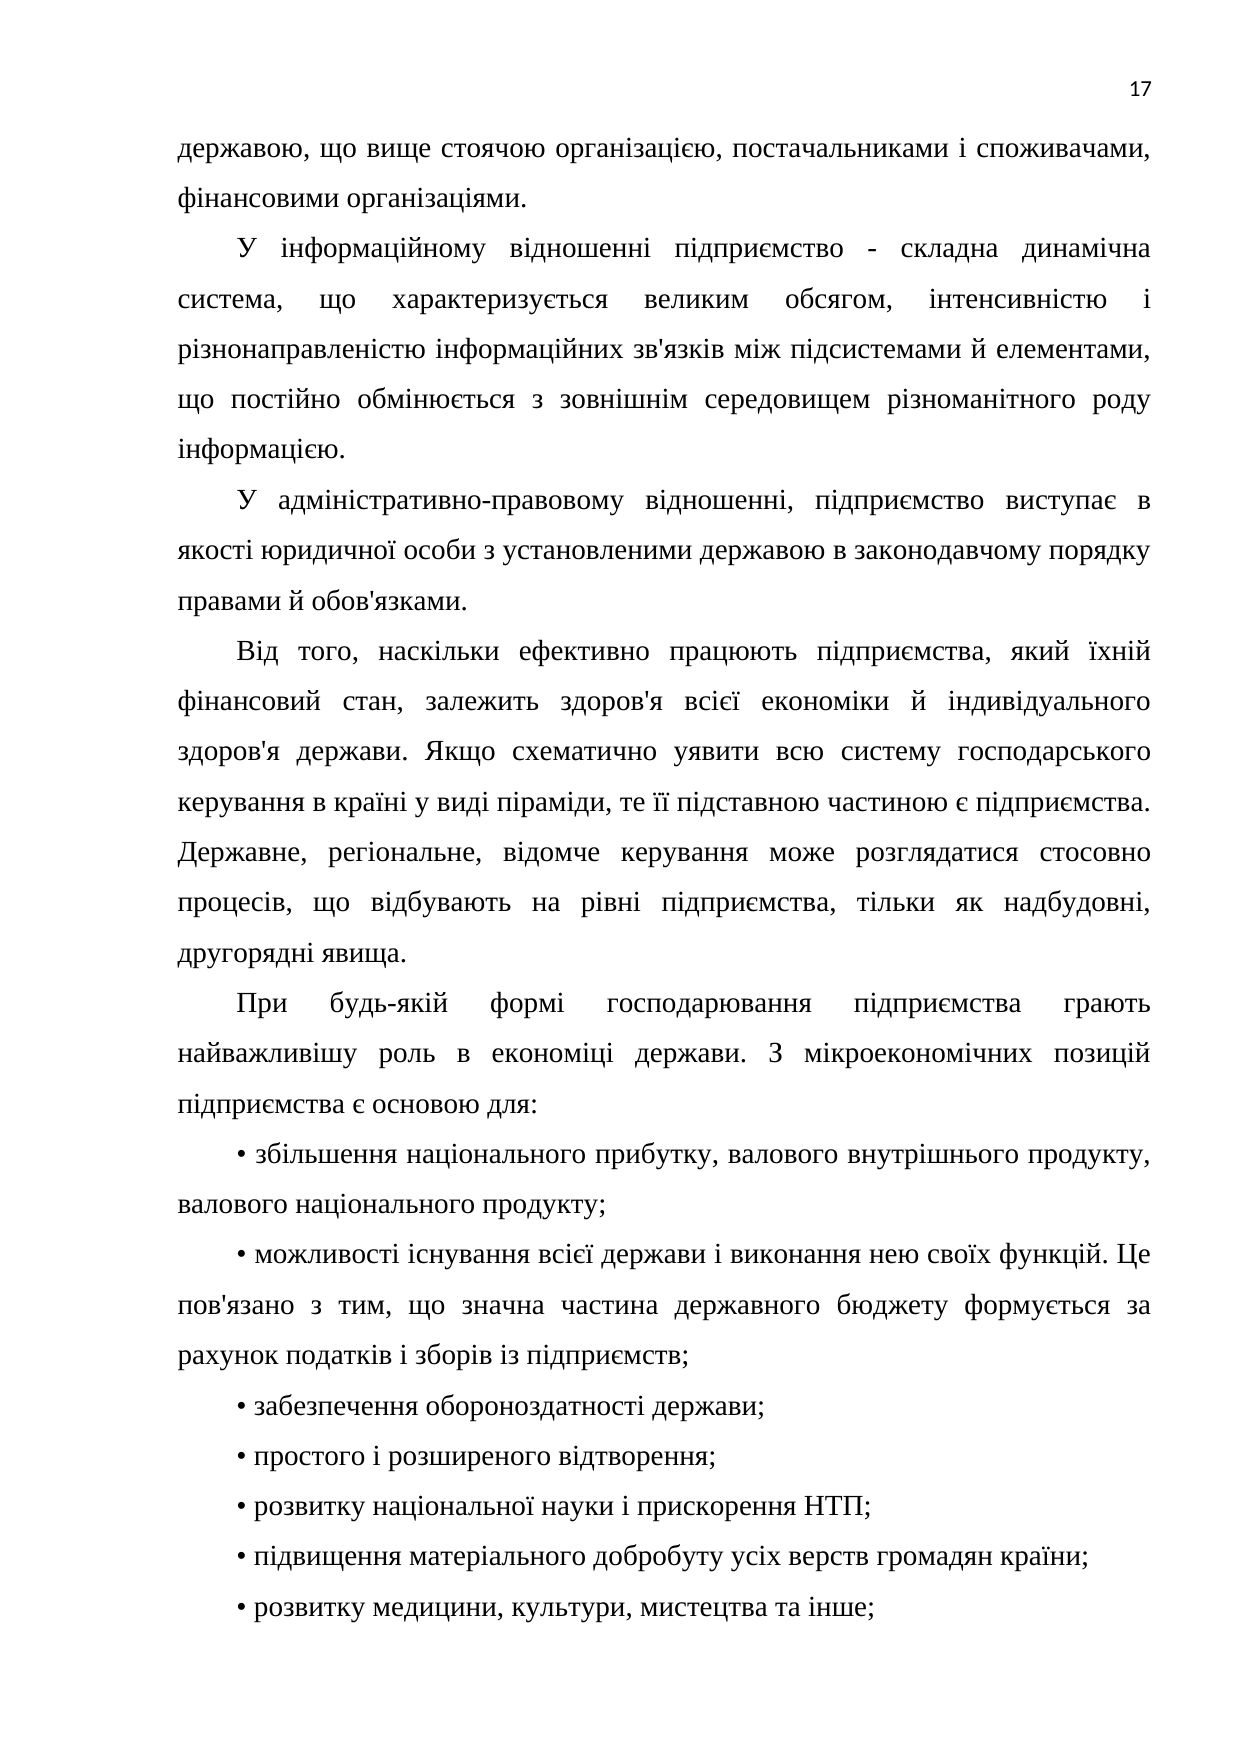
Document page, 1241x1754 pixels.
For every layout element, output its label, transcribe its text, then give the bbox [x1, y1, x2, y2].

text • можливості існування всієї держави і виконання нею своїх функцій. Це пов'язано з тим, що значна частина державного бюджету формується за рахунок податків і зборів із підприємств; [177, 1237, 1152, 1371]
text • розвитку національної науки і прискорення НТП; [177, 1488, 1152, 1522]
text • простого і розширеного відтворення; [177, 1438, 1152, 1471]
text У адміністративно-правовому відношенні, підприємство виступає в якості юридичної особи з установленими державою в законодавчому порядку правами й обов'язками. [177, 482, 1152, 616]
text При будь-якій формі господарювання підприємства грають найважливішу роль в економіці держави. З мікроекономічних позицій підприємства є основою для: [177, 985, 1152, 1119]
text • розвитку медицини, культури, мистецтва та інше; [177, 1589, 1152, 1622]
text • підвищення матеріального добробуту усіх верств громадян країни; [177, 1538, 1152, 1572]
text У інформаційному відношенні підприємство - складна динамічна система, що характеризується великим обсягом, інтенсивністю і різнонаправленістю інформаційних зв'язків між підсистемами й елементами, що постійно обмінюється з зовнішнім середовищем різноманітного роду інформацією. [177, 230, 1152, 465]
text Від того, наскільки ефективно працюють підприємства, який їхній фінансовий стан, залежить здоров'я всієї економіки й індивідуального здоров'я держави. Якщо схематично уявити всю систему господарського керування в країні у виді піраміди, те її підставною частиною є підприємства. Державне, регіональне, відомче керування може розглядатися стосовно процесів, що відбувають на рівні підприємства, тільки як надбудовні, другорядні явища. [177, 633, 1152, 968]
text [177, 130, 1152, 214]
text • забезпечення обороноздатності держави; [177, 1388, 1152, 1421]
text • збільшення національного прибутку, валового внутрішнього продукту, валового національного продукту; [177, 1136, 1152, 1220]
